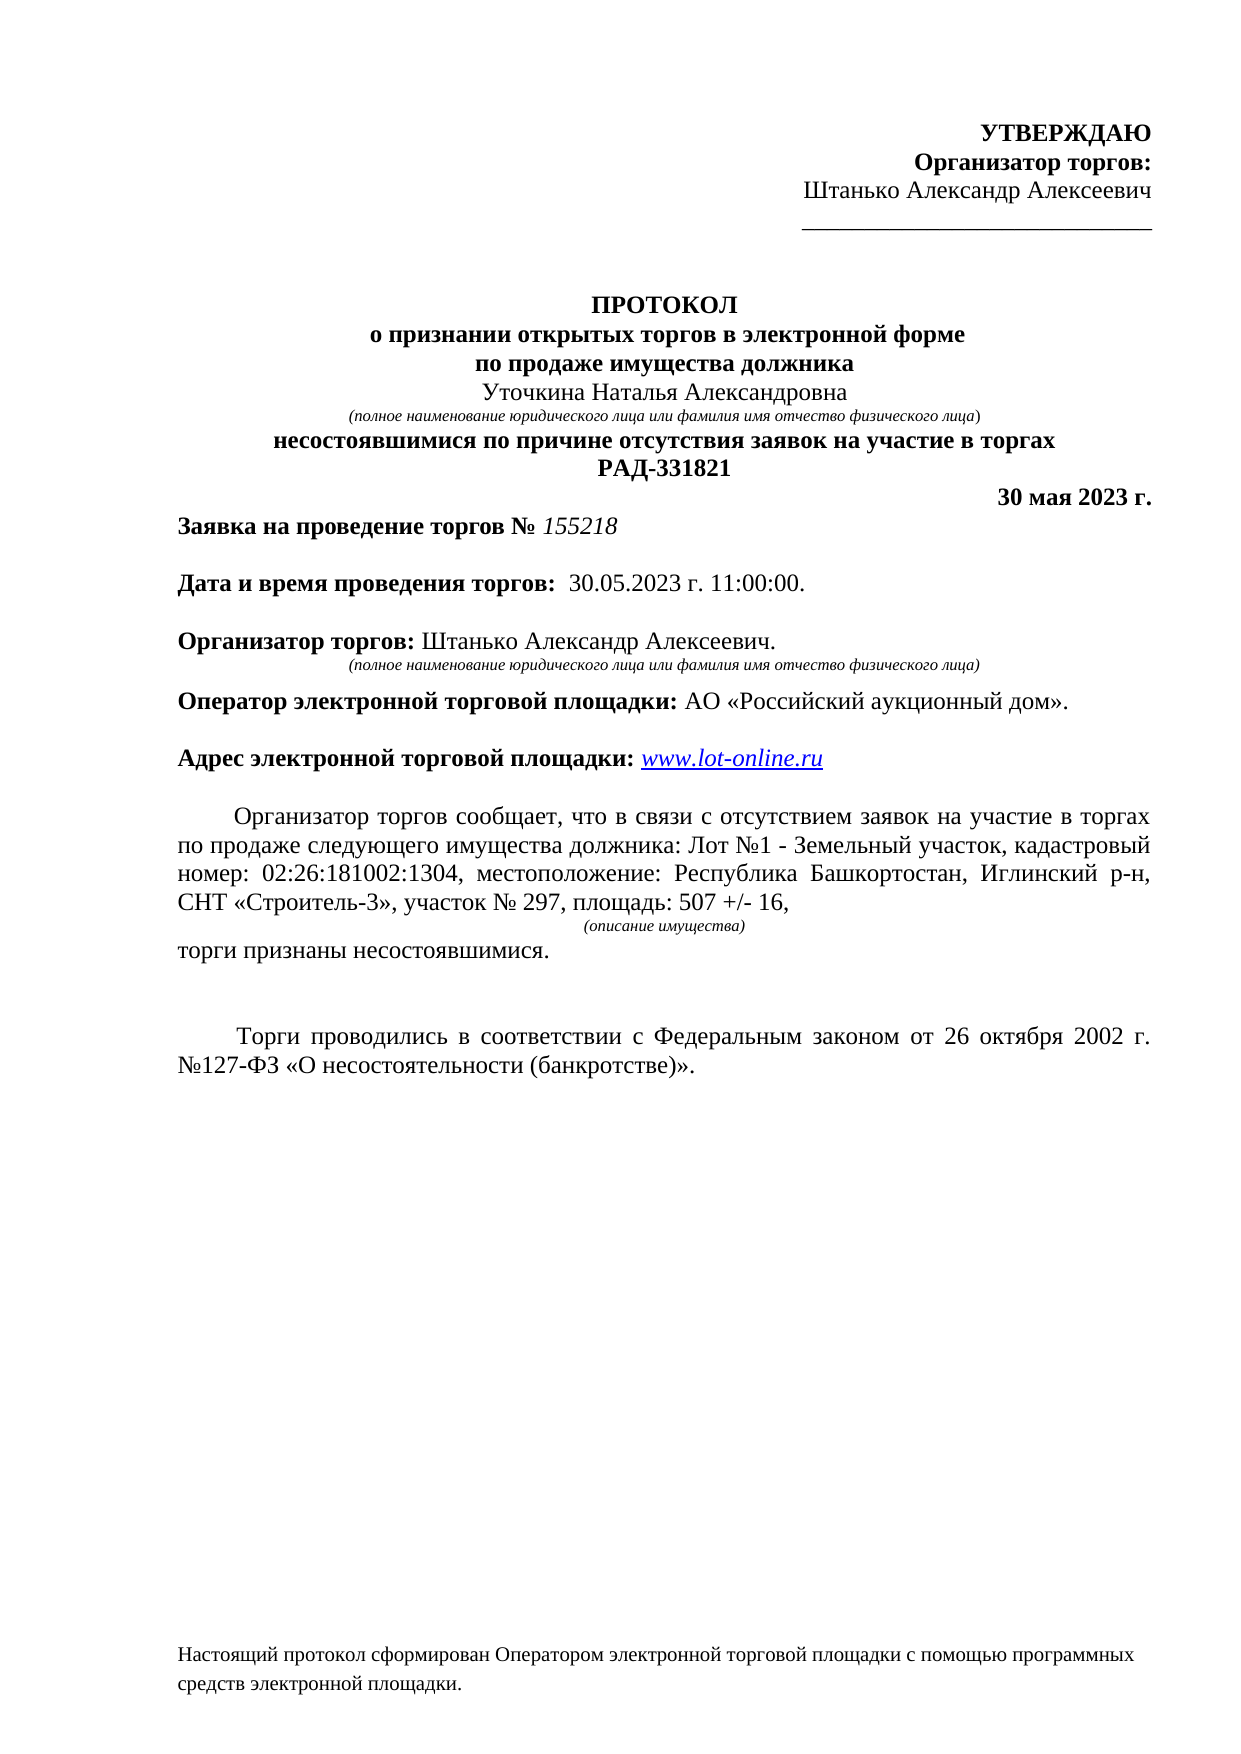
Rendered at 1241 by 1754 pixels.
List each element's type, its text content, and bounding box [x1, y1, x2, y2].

text (полное наименование юридического лица или фамилия имя отчество физического лица) [177, 406, 1152, 425]
text ____________________________ [177, 204, 1152, 233]
text Дата и время проведения торгов: 30.05.2023 г. 11:00:00. [177, 568, 1152, 597]
text УТВЕРЖДАЮ [915, 118, 1152, 147]
text Оператор электронной торговой площадки: АО «Российский аукционный дом». [177, 686, 1152, 715]
text Организатор торгов: Штанько Александр Алексеевич. [177, 626, 1152, 655]
text Организатор торгов сообщает, что в связи с отсутствием заявок на участие в торгах по продаже следующего имущества должника: Лот №1 - Земельный участок, кадастровый номер: 02:26:181002:1304, местоположение: Республика Башкортостан, Иглинский р-н, СНТ «Строитель-3», участок № 297, площадь: 507 +/- 16, [177, 801, 1152, 916]
text Адрес электронной торговой площадки: www.lot-online.ru [177, 743, 1152, 772]
text по продаже имущества должника [177, 348, 1152, 377]
text Заявка на проведение торгов № 155218 [177, 511, 1152, 540]
text ПРОТОКОЛ [177, 291, 1152, 319]
text Организатор торгов: [177, 147, 1152, 176]
text Штанько Александр Алексеевич [177, 176, 1152, 204]
text о признании открытых торгов в электронной форме [177, 319, 1152, 348]
text 30 мая 2023 г. [177, 482, 1152, 511]
text несостоявшимися по причине отсутствия заявок на участие в торгах [177, 425, 1152, 453]
text (описание имущества) [177, 916, 1152, 935]
text (полное наименование юридического лица или фамилия имя отчество физического лица) [177, 655, 1152, 674]
text Уточкина Наталья Александровна [177, 377, 1152, 406]
text Торги проводились в соответствии с Федеральным законом от 26 октября . №127-ФЗ «О несостоятельности (банкротстве)». [177, 1021, 1152, 1079]
text торги признаны несостоявшимися. [177, 935, 1152, 964]
text РАД-331821 [177, 453, 1152, 482]
